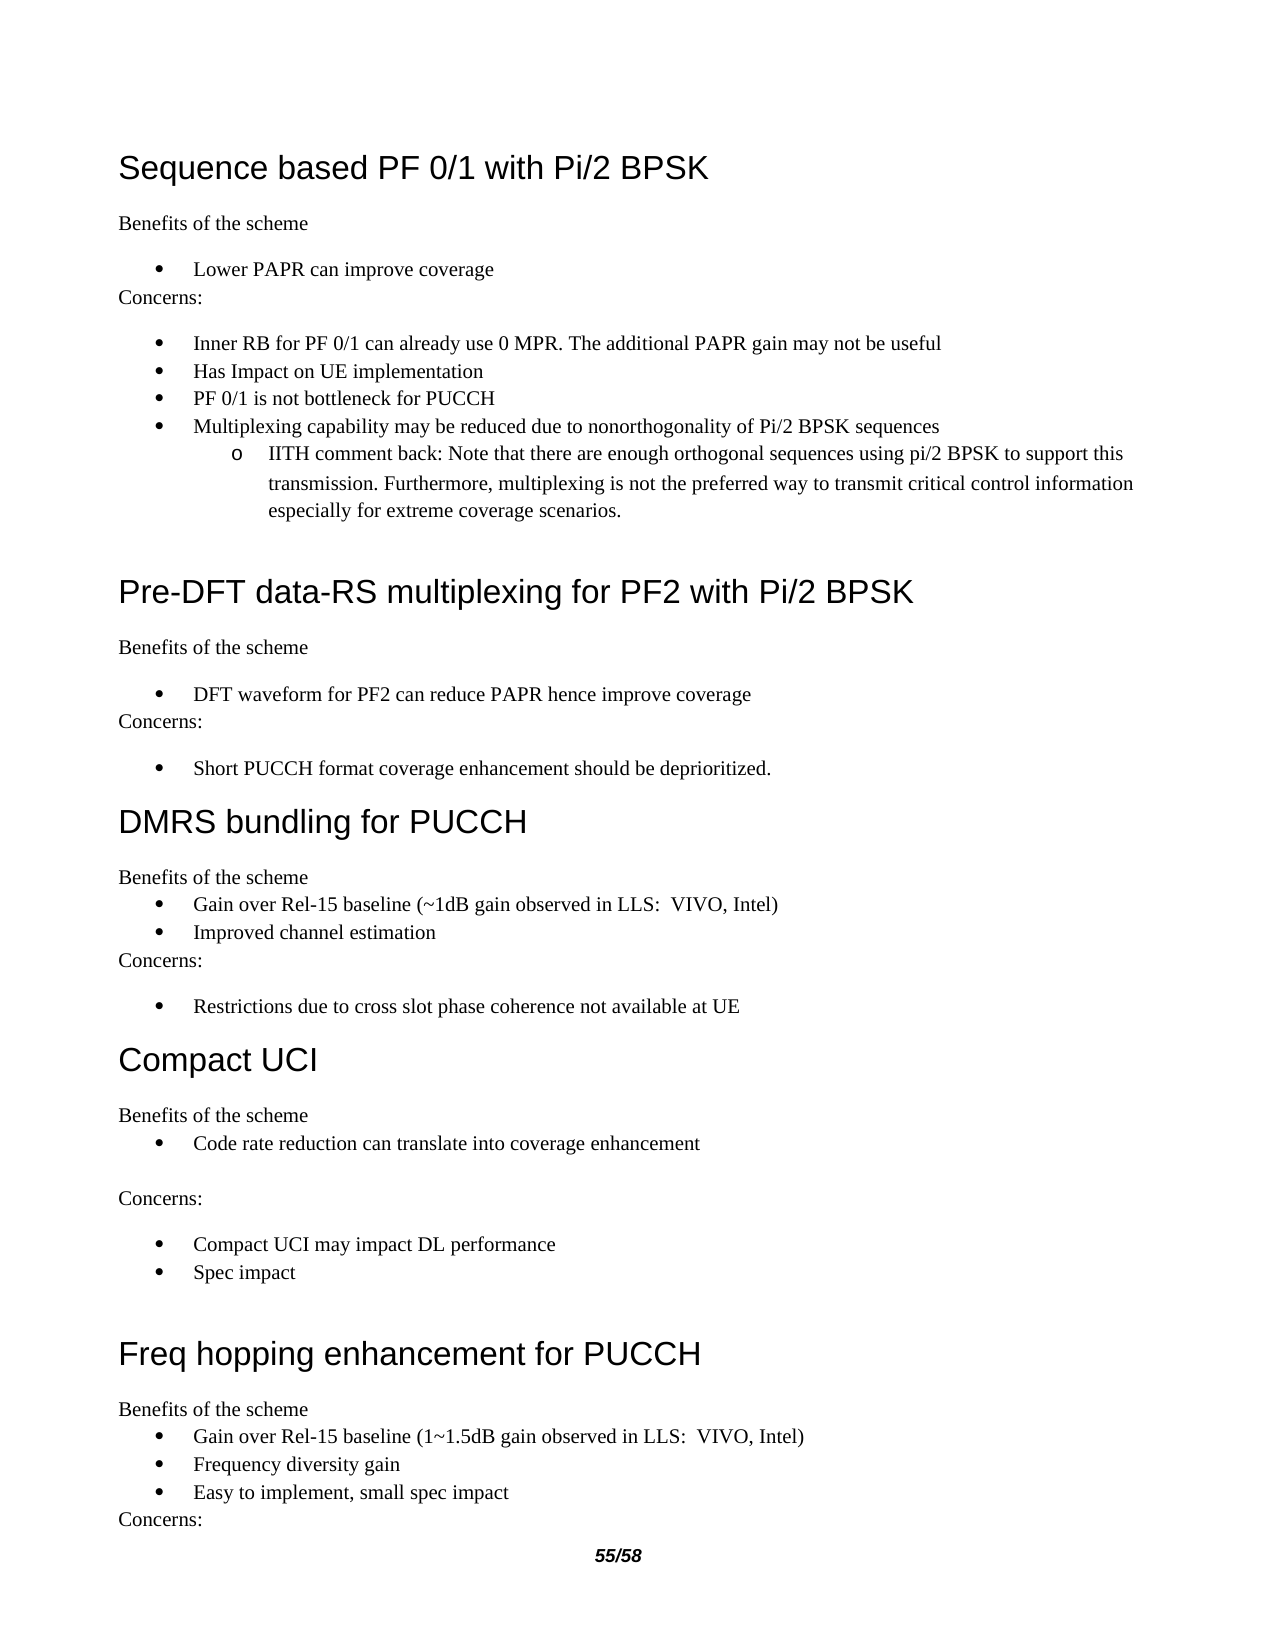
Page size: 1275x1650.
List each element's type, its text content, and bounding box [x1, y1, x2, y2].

text Concerns: [118, 709, 1157, 733]
list Spec impact [156, 1260, 1157, 1284]
list Lower PAPR can improve coverage [156, 257, 1157, 281]
list Restrictions due to cross slot phase coherence not available at UE [156, 994, 1157, 1018]
subtitle Freq hopping enhancement for PUCCH [118, 1334, 1157, 1372]
list Gain over Rel-15 baseline (~1dB gain observed in LLS: VIVO, Intel) [156, 892, 1157, 916]
list DFT waveform for PF2 can reduce PAPR hence improve coverage [156, 681, 1157, 706]
list Easy to implement, small spec impact [156, 1479, 1157, 1504]
text Concerns: [118, 947, 1157, 972]
list Multiplexing capability may be reduced due to nonorthogonality of Pi/2 BPSK sequences [156, 414, 1157, 438]
text Concerns: [118, 1186, 1157, 1210]
list IITH comment back: Note that there are enough orthogonal sequences using pi/2 BPSK to support this transmission. Furthermore, multiplexing is not the preferred way to transmit critical control information especially for extreme coverage scenarios. [231, 441, 1157, 522]
text Concerns: [118, 1507, 1157, 1531]
subtitle Pre-DFT data-RS multiplexing for PF2 with Pi/2 BPSK [118, 572, 1157, 611]
subtitle Compact UCI [118, 1040, 1157, 1079]
list Frequency diversity gain [156, 1452, 1157, 1476]
text Benefits of the scheme [118, 865, 1157, 889]
subtitle DMRS bundling for PUCCH [118, 802, 1157, 840]
subtitle Sequence based PF 0/1 with Pi/2 BPSK [118, 148, 1157, 186]
list Gain over Rel-15 baseline (1~1.5dB gain observed in LLS: VIVO, Intel) [156, 1424, 1157, 1448]
list PF 0/1 is not bottleneck for PUCCH [156, 386, 1157, 410]
list Has Impact on UE implementation [156, 358, 1157, 383]
list Improved channel estimation [156, 920, 1157, 944]
list Short PUCCH format coverage enhancement should be deprioritized. [156, 755, 1157, 779]
text Benefits of the scheme [118, 635, 1157, 659]
list Code rate reduction can translate into coverage enhancement [156, 1131, 1157, 1155]
text Benefits of the scheme [118, 211, 1157, 235]
text Benefits of the scheme [118, 1397, 1157, 1421]
list Inner RB for PF 0/1 can already use 0 MPR. The additional PAPR gain may not be useful [156, 331, 1157, 355]
list Compact UCI may impact DL performance [156, 1232, 1157, 1256]
text Concerns: [118, 284, 1157, 309]
text Benefits of the scheme [118, 1103, 1157, 1127]
